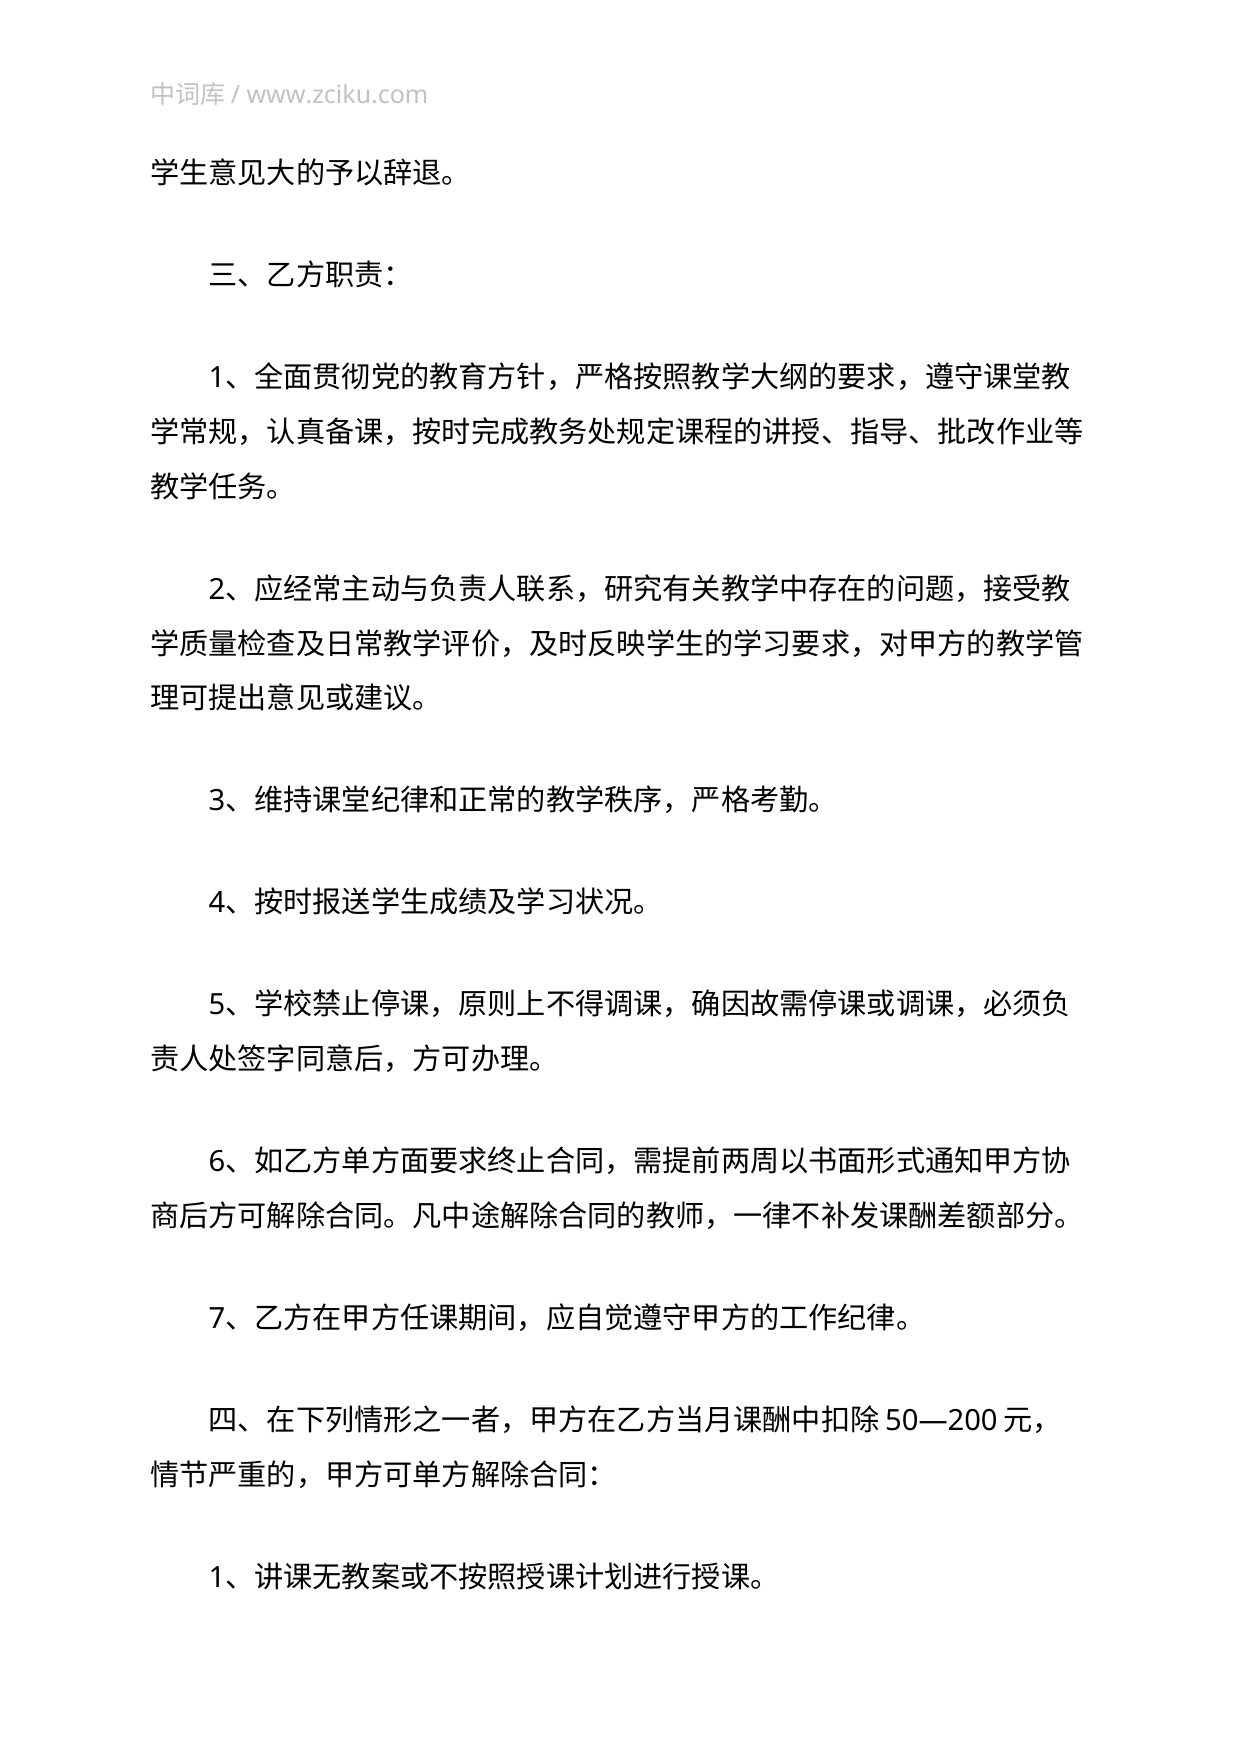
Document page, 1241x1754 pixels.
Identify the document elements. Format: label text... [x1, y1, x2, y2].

text 5、学校禁止停课，原则上不得调课，确因故需停课或调课，必须负责人处签字同意后，方可办理。 [150, 981, 1090, 1078]
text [150, 150, 1090, 192]
text 2、应经常主动与负责人联系，研究有关教学中存在的问题，接受教学质量检查及日常教学评价，及时反映学生的学习要求，对甲方的教学管理可提出意见或建议。 [150, 565, 1090, 717]
text 三、乙方职责： [150, 252, 1090, 294]
text 1、讲课无教案或不按照授课计划进行授课。 [150, 1553, 1090, 1596]
text 四、在下列情形之一者，甲方在乙方当月课酬中扣除50—200元，情节严重的，甲方可单方解除合同： [150, 1396, 1090, 1494]
text 3、维持课堂纪律和正常的教学秩序，严格考勤。 [150, 777, 1090, 819]
text 1、全面贯彻党的教育方针，严格按照教学大纲的要求，遵守课堂教学常规，认真备课，按时完成教务处规定课程的讲授、指导、批改作业等教学任务。 [150, 353, 1090, 506]
text 6、如乙方单方面要求终止合同，需提前两周以书面形式通知甲方协商后方可解除合同。凡中途解除合同的教师，一律不补发课酬差额部分。 [150, 1138, 1090, 1235]
text 4、按时报送学生成绩及学习状况。 [150, 879, 1090, 921]
text 7、乙方在甲方任课期间，应自觉遵守甲方的工作纪律。 [150, 1294, 1090, 1337]
